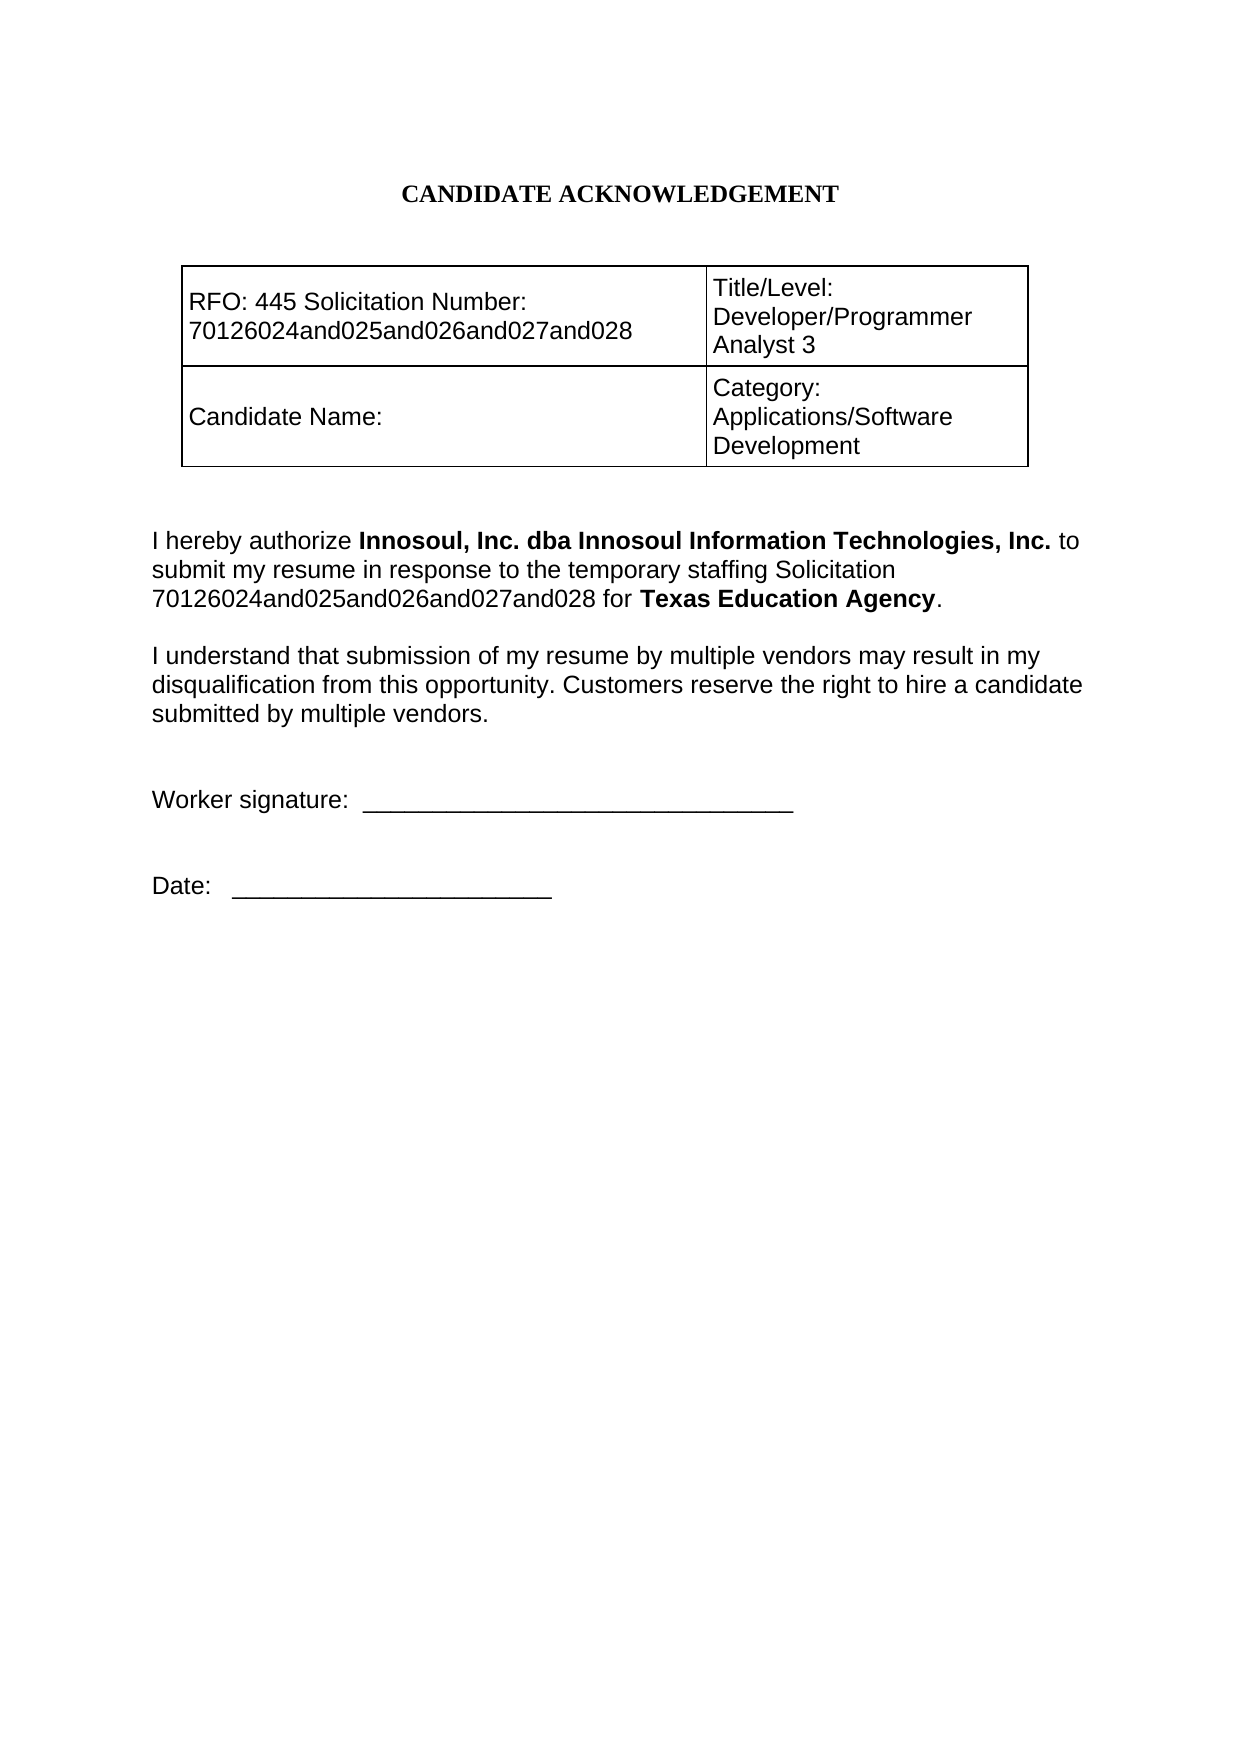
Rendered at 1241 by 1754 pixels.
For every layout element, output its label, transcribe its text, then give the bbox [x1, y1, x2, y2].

table_header RFO: 445 Solicitation Number: 70126024and025and026and027and028 [183, 267, 706, 365]
table_header Title/Level: Developer/Programmer Analyst 3 [707, 267, 1027, 365]
table_cell Candidate Name: [183, 367, 706, 466]
table_header I hereby authorize Innosoul, Inc. dba Innosoul Information Technologies, Inc. to submit my resume in response to the temporary staffing Solicitation 70126024and025and026and027and028 for Texas Education Agency. I understand that submission of my resume by multiple vendors may result in my disqualification from this opportunity. Customers reserve the right to hire a candidate submitted by multiple vendors. Worker signature: _______________________________ Date: _______________________ [150, 525, 1090, 902]
table_cell Category: Applications/Software Development [707, 367, 1027, 466]
text CANDIDATE ACKNOWLEDGEMENT [150, 179, 1090, 207]
